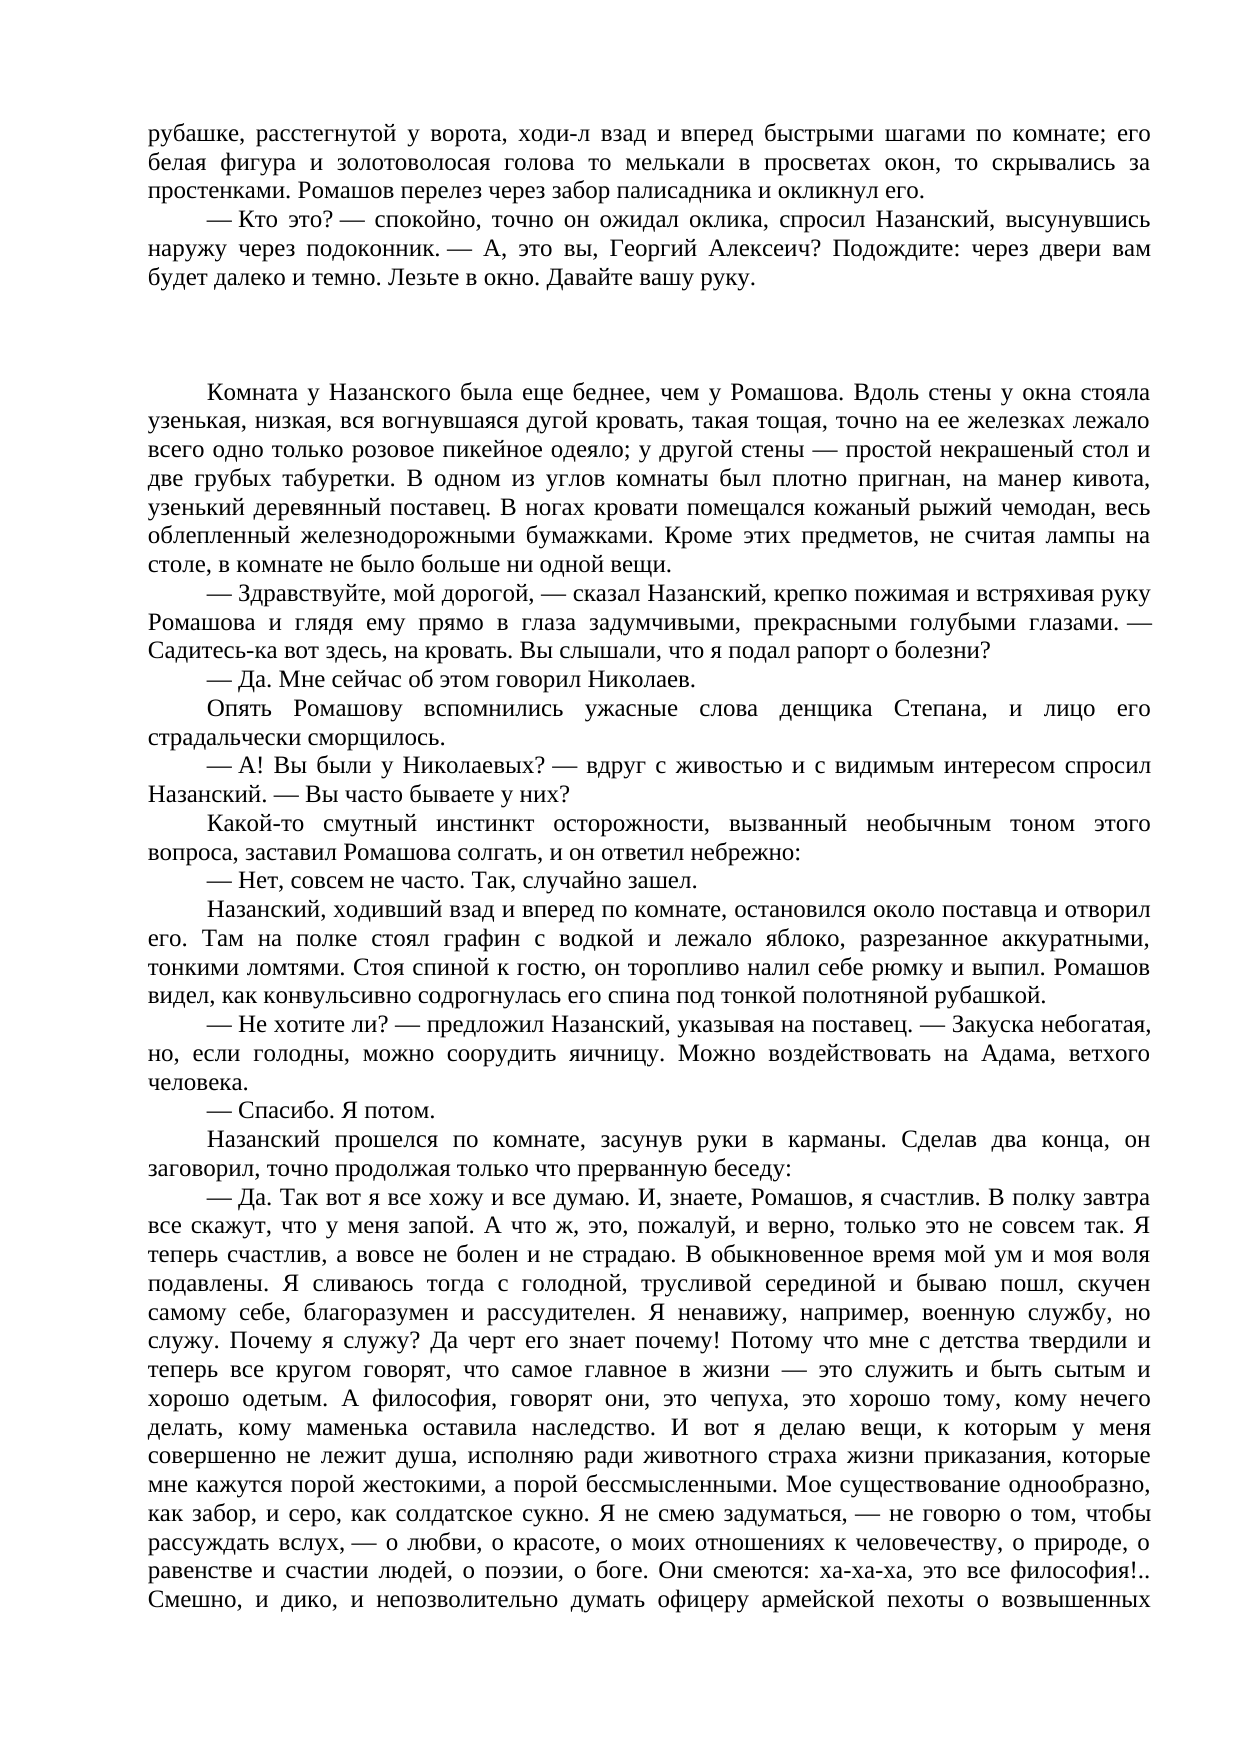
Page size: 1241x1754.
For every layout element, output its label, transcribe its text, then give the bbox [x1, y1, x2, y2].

text Назанский, ходивший взад и вперед по комнате, остановился около поставца и отворил его. Там на полке стоял графин с водкой и лежало яблоко, разрезанное аккуратными, тонкими ломтями. Стоя спиной к гостю, он торопливо налил себе рюмку и выпил. Ромашов видел, как конвульсивно содрогнулась его спина под тонкой полотняной рубашкой. [148, 894, 1152, 1009]
text — А! Вы были у Николаевых? — вдруг с живостью и с видимым интересом спросил Назанский. — Вы часто бываете у них? [148, 751, 1152, 808]
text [148, 118, 1152, 204]
text Опять Ромашову вспомнились ужасные слова денщика Степана, и лицо его страдальчески сморщилось. [148, 693, 1152, 751]
text — Кто это? — спокойно, точно он ожидал оклика, спросил Назанский, высунувшись наружу через подоконник. — А, это вы, Георгий Алексеич? Подождите: через двери вам будет далеко и темно. Лезьте в окно. Давайте вашу руку. [148, 204, 1152, 291]
text — Спасибо. Я потом. [148, 1096, 1152, 1124]
text Комната у Назанского была еще беднее, чем у Ромашова. Вдоль стены у окна стояла узенькая, низкая, вся вогнувшаяся дугой кровать, такая тощая, точно на ее железках лежало всего одно только розовое пикейное одеяло; у другой стены — простой некрашеный стол и две грубых табуретки. В одном из углов комнаты был плотно пригнан, на манер кивота, узенький деревянный поставец. В ногах кровати помещался кожаный рыжий чемодан, весь облепленный железнодорожными бумажками. Кроме этих предметов, не считая лампы на столе, в комнате не было больше ни одной вещи. [148, 377, 1152, 578]
text — Не хотите ли? — предложил Назанский, указывая на поставец. — Закуска небогатая, но, если голодны, можно соорудить яичницу. Можно воздействовать на Адама, ветхого человека. [148, 1009, 1152, 1096]
text Какой-то смутный инстинкт осторожности, вызванный необычным тоном этого вопроса, заставил Ромашова солгать, и он ответил небрежно: [148, 808, 1152, 866]
text — Нет, совсем не часто. Так, случайно зашел. [148, 866, 1152, 894]
text Назанский прошелся по комнате, засунув руки в карманы. Сделав два конца, он заговорил, точно продолжая только что прерванную беседу: [148, 1124, 1152, 1182]
text — Здравствуйте, мой дорогой, — сказал Назанский, крепко пожимая и встряхивая руку Ромашова и глядя ему прямо в глаза задумчивыми, прекрасными голубыми глазами. — Садитесь-ка вот здесь, на кровать. Вы слышали, что я подал рапорт о болезни? [148, 578, 1152, 664]
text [148, 1182, 1152, 1613]
text — Да. Мне сейчас об этом говорил Николаев. [148, 664, 1152, 693]
